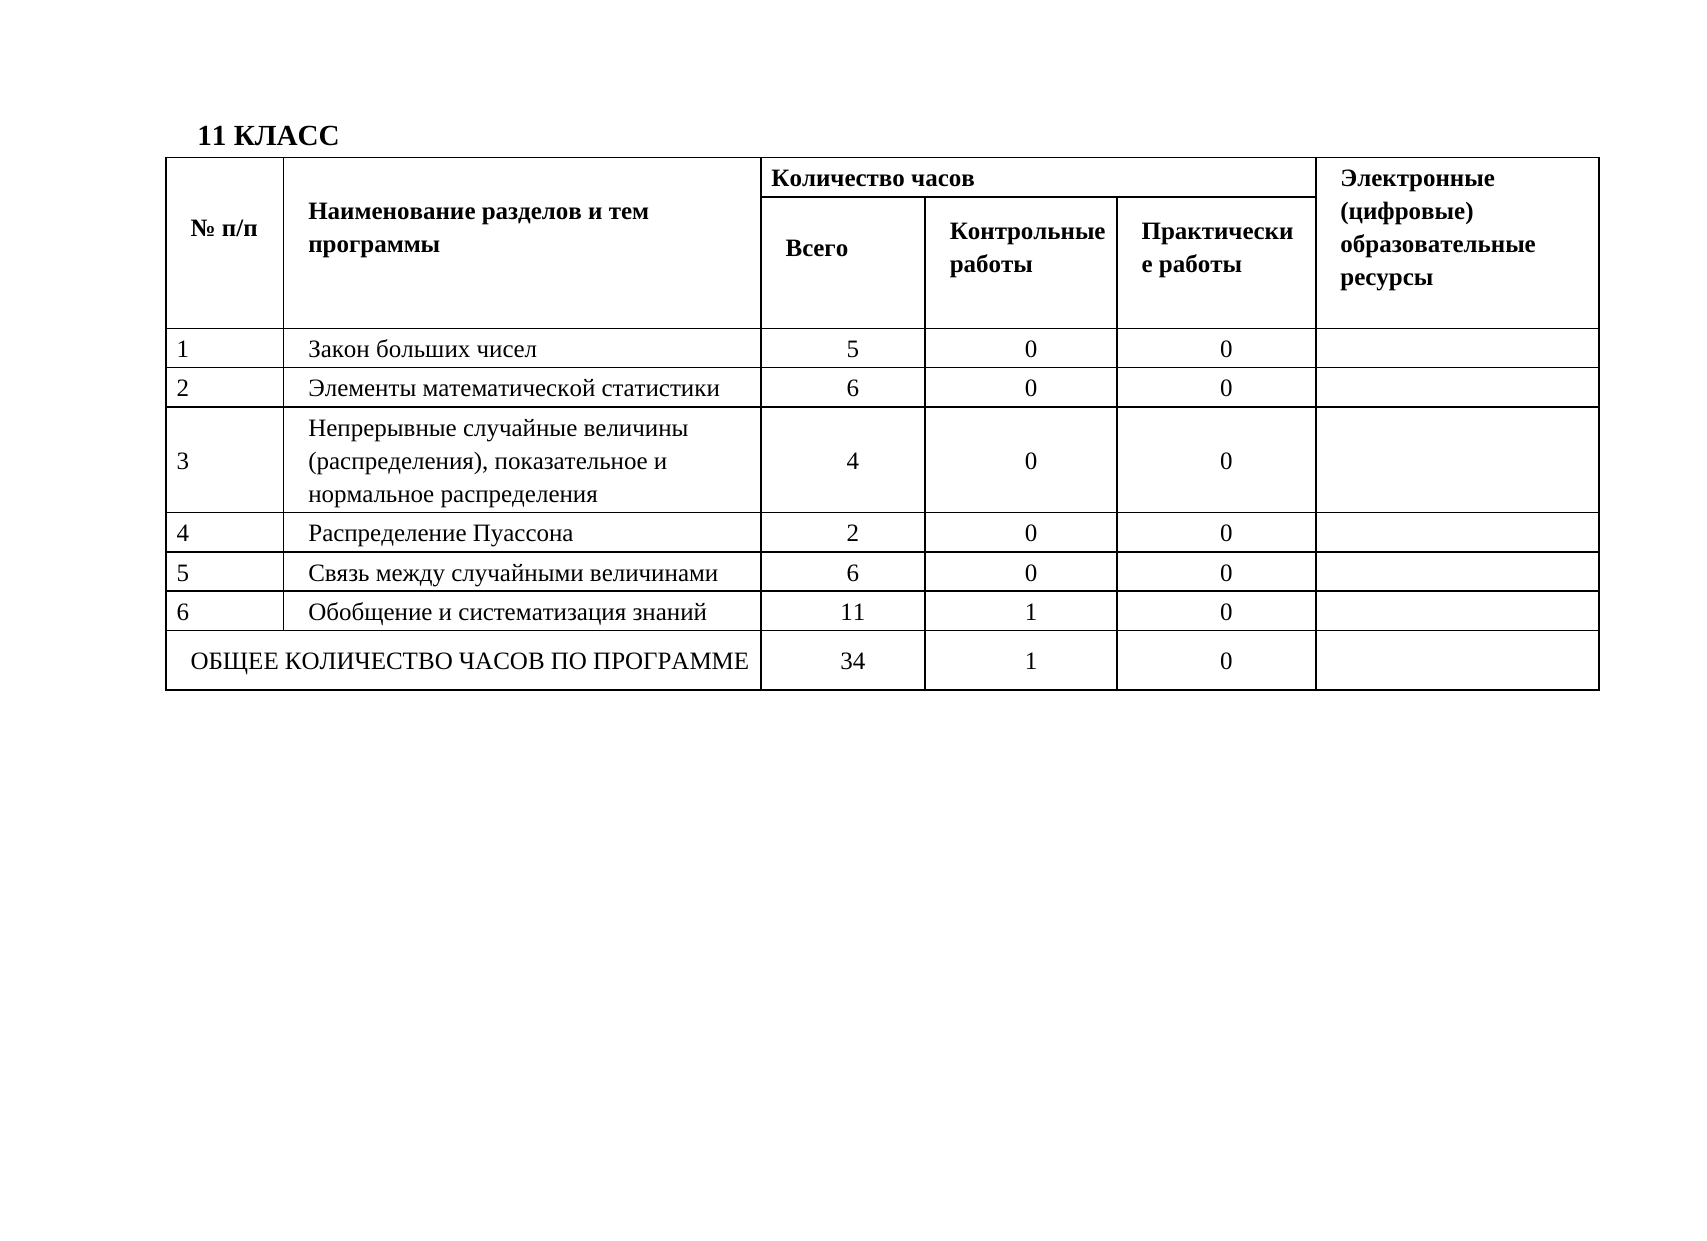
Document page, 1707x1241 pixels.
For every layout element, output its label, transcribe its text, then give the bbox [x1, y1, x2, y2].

table_cell Всего [762, 198, 924, 327]
table_cell 0 [1118, 513, 1315, 551]
table_cell Связь между случайными величинами [284, 553, 760, 590]
table_cell 0 [1118, 592, 1315, 630]
table_header Наименование разделов и тем программы [284, 158, 760, 327]
table_cell 0 [926, 553, 1116, 590]
text 11 КЛАСС [190, 118, 1618, 152]
table_cell [1317, 592, 1598, 630]
table_cell 6 [762, 368, 924, 406]
table_cell Закон больших чисел [284, 329, 760, 367]
table_header Количество часов [762, 158, 1315, 196]
table_cell 0 [926, 513, 1116, 551]
table_cell 11 [762, 592, 924, 630]
table_cell 5 [167, 553, 283, 590]
table_cell [1317, 368, 1598, 406]
table_cell [1317, 513, 1598, 551]
table_cell [1317, 631, 1598, 689]
table_cell Практические работы [1118, 198, 1315, 327]
table_cell 3 [167, 408, 283, 512]
table_cell Элементы математической статистики [284, 368, 760, 406]
table_cell 6 [167, 592, 283, 630]
table_cell ОБЩЕЕ КОЛИЧЕСТВО ЧАСОВ ПО ПРОГРАММЕ [167, 631, 760, 689]
table_cell [1317, 553, 1598, 590]
table_cell 0 [926, 368, 1116, 406]
table_cell 0 [926, 408, 1116, 512]
table_header Электронные (цифровые) образовательные ресурсы [1317, 158, 1598, 327]
table_cell Непрерывные случайные величины (распределения), показательное и нормальное распределения [284, 408, 760, 512]
table_header № п/п [167, 158, 283, 327]
table_cell 0 [1118, 329, 1315, 367]
table_cell 1 [167, 329, 283, 367]
table_cell 0 [1118, 408, 1315, 512]
table_cell 2 [167, 368, 283, 406]
table_cell 0 [1118, 368, 1315, 406]
table_cell 4 [167, 513, 283, 551]
table_cell Распределение Пуассона [284, 513, 760, 551]
table_cell [1317, 329, 1598, 367]
table_cell 0 [1118, 631, 1315, 689]
table_cell 0 [926, 329, 1116, 367]
table_cell Обобщение и систематизация знаний [284, 592, 760, 630]
table_cell 1 [926, 631, 1116, 689]
table_cell 2 [762, 513, 924, 551]
table_cell 1 [926, 592, 1116, 630]
table_cell 5 [762, 329, 924, 367]
table_cell 6 [762, 553, 924, 590]
table_cell [1317, 408, 1598, 512]
table_cell 4 [762, 408, 924, 512]
table_cell 34 [762, 631, 924, 689]
table_cell Контрольные работы [926, 198, 1116, 327]
table_cell 0 [1118, 553, 1315, 590]
